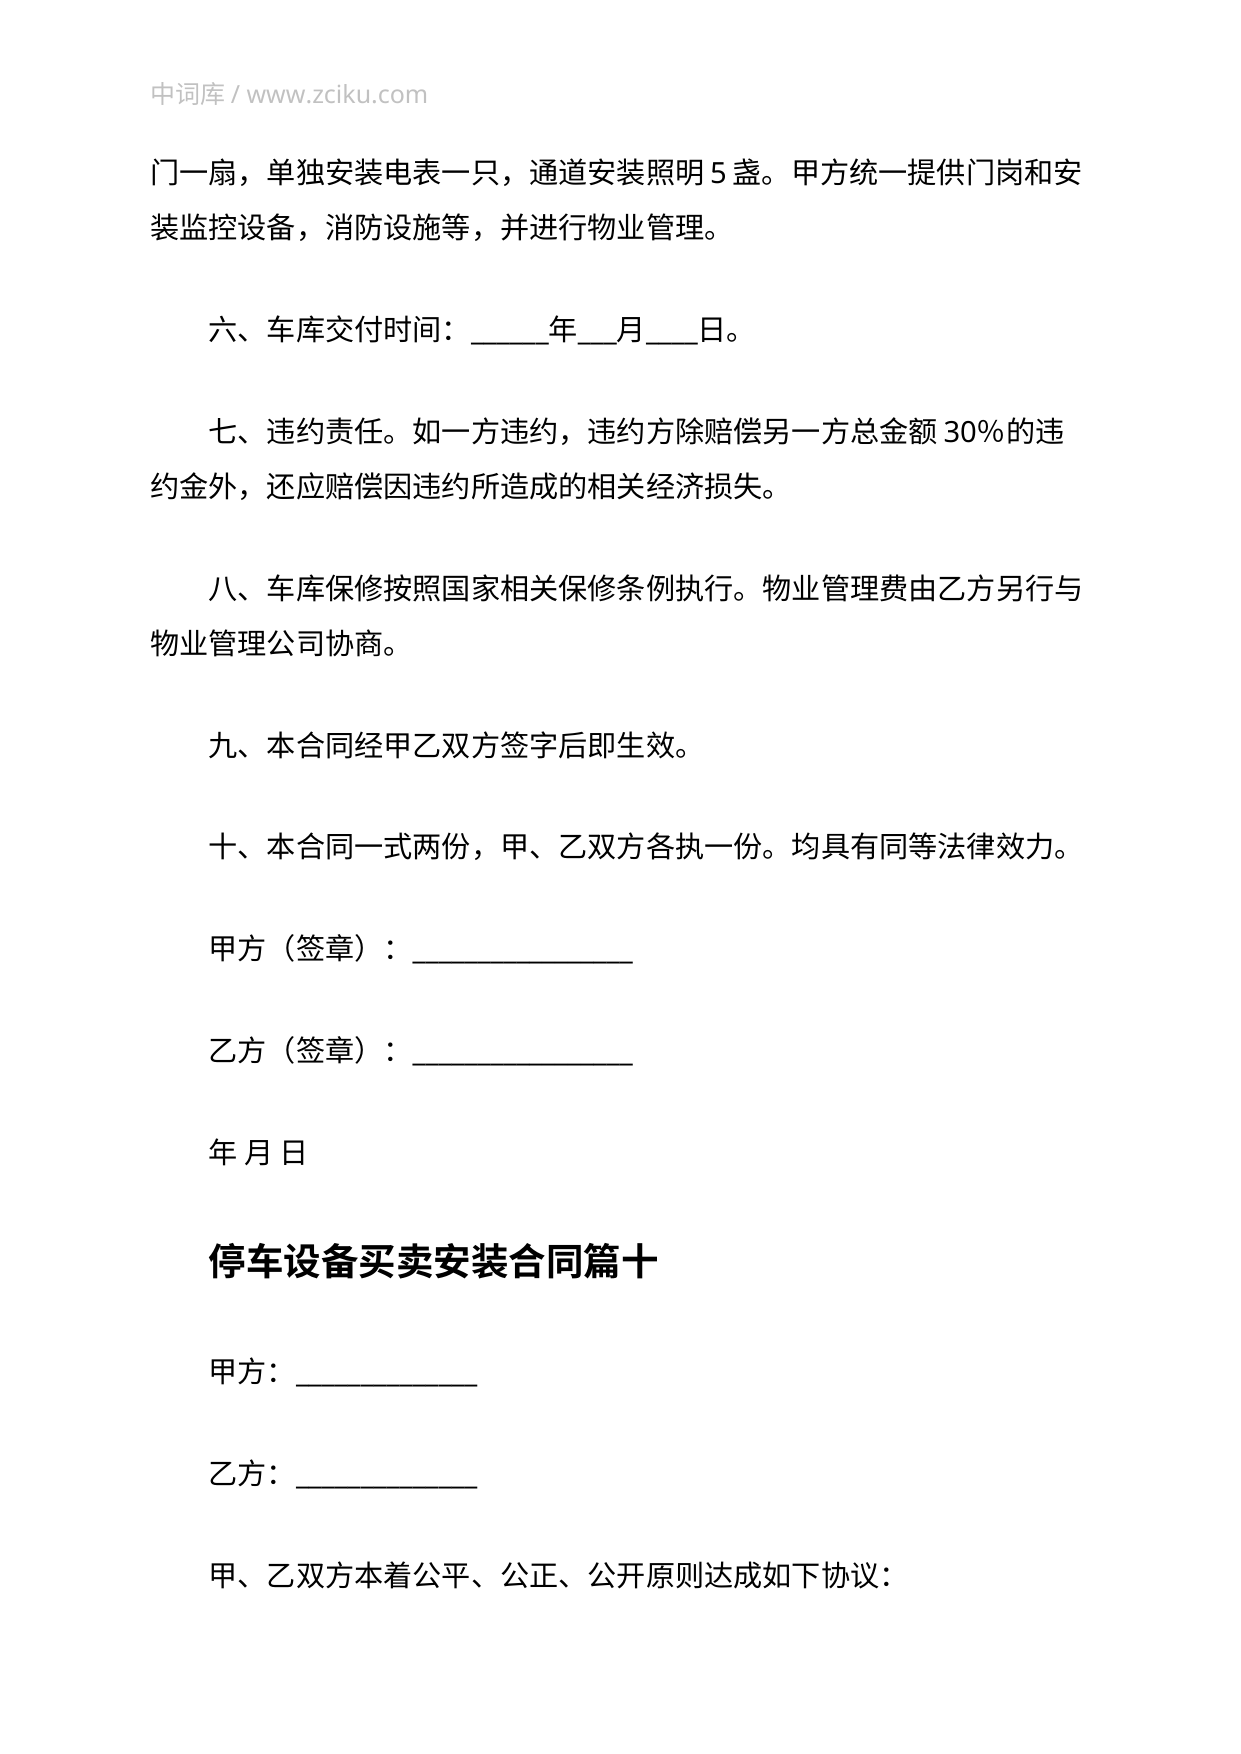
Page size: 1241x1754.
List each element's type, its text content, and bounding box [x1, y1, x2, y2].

text 七、违约责任。如一方违约，违约方除赔偿另一方总金额30％的违约金外，还应赔偿因违约所造成的相关经济损失。 [150, 409, 1090, 506]
text 九、本合同经甲乙双方签字后即生效。 [150, 722, 1090, 764]
text 乙方：______________ [150, 1451, 1090, 1493]
text 甲方（签章）：_________________ [150, 926, 1090, 968]
text 乙方（签章）：_________________ [150, 1028, 1090, 1070]
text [150, 150, 1090, 247]
text 甲方：______________ [150, 1349, 1090, 1391]
text 年 月 日 [150, 1130, 1090, 1172]
text 甲、乙双方本着公平、公正、公开原则达成如下协议： [150, 1553, 1090, 1595]
text 八、车库保修按照国家相关保修条例执行。物业管理费由乙方另行与物业管理公司协商。 [150, 566, 1090, 663]
text 十、本合同一式两份，甲、乙双方各执一份。均具有同等法律效力。 [150, 824, 1090, 866]
text 六、车库交付时间：______年___月____日。 [150, 307, 1090, 349]
text 停车设备买卖安装合同篇十 [150, 1231, 1090, 1286]
